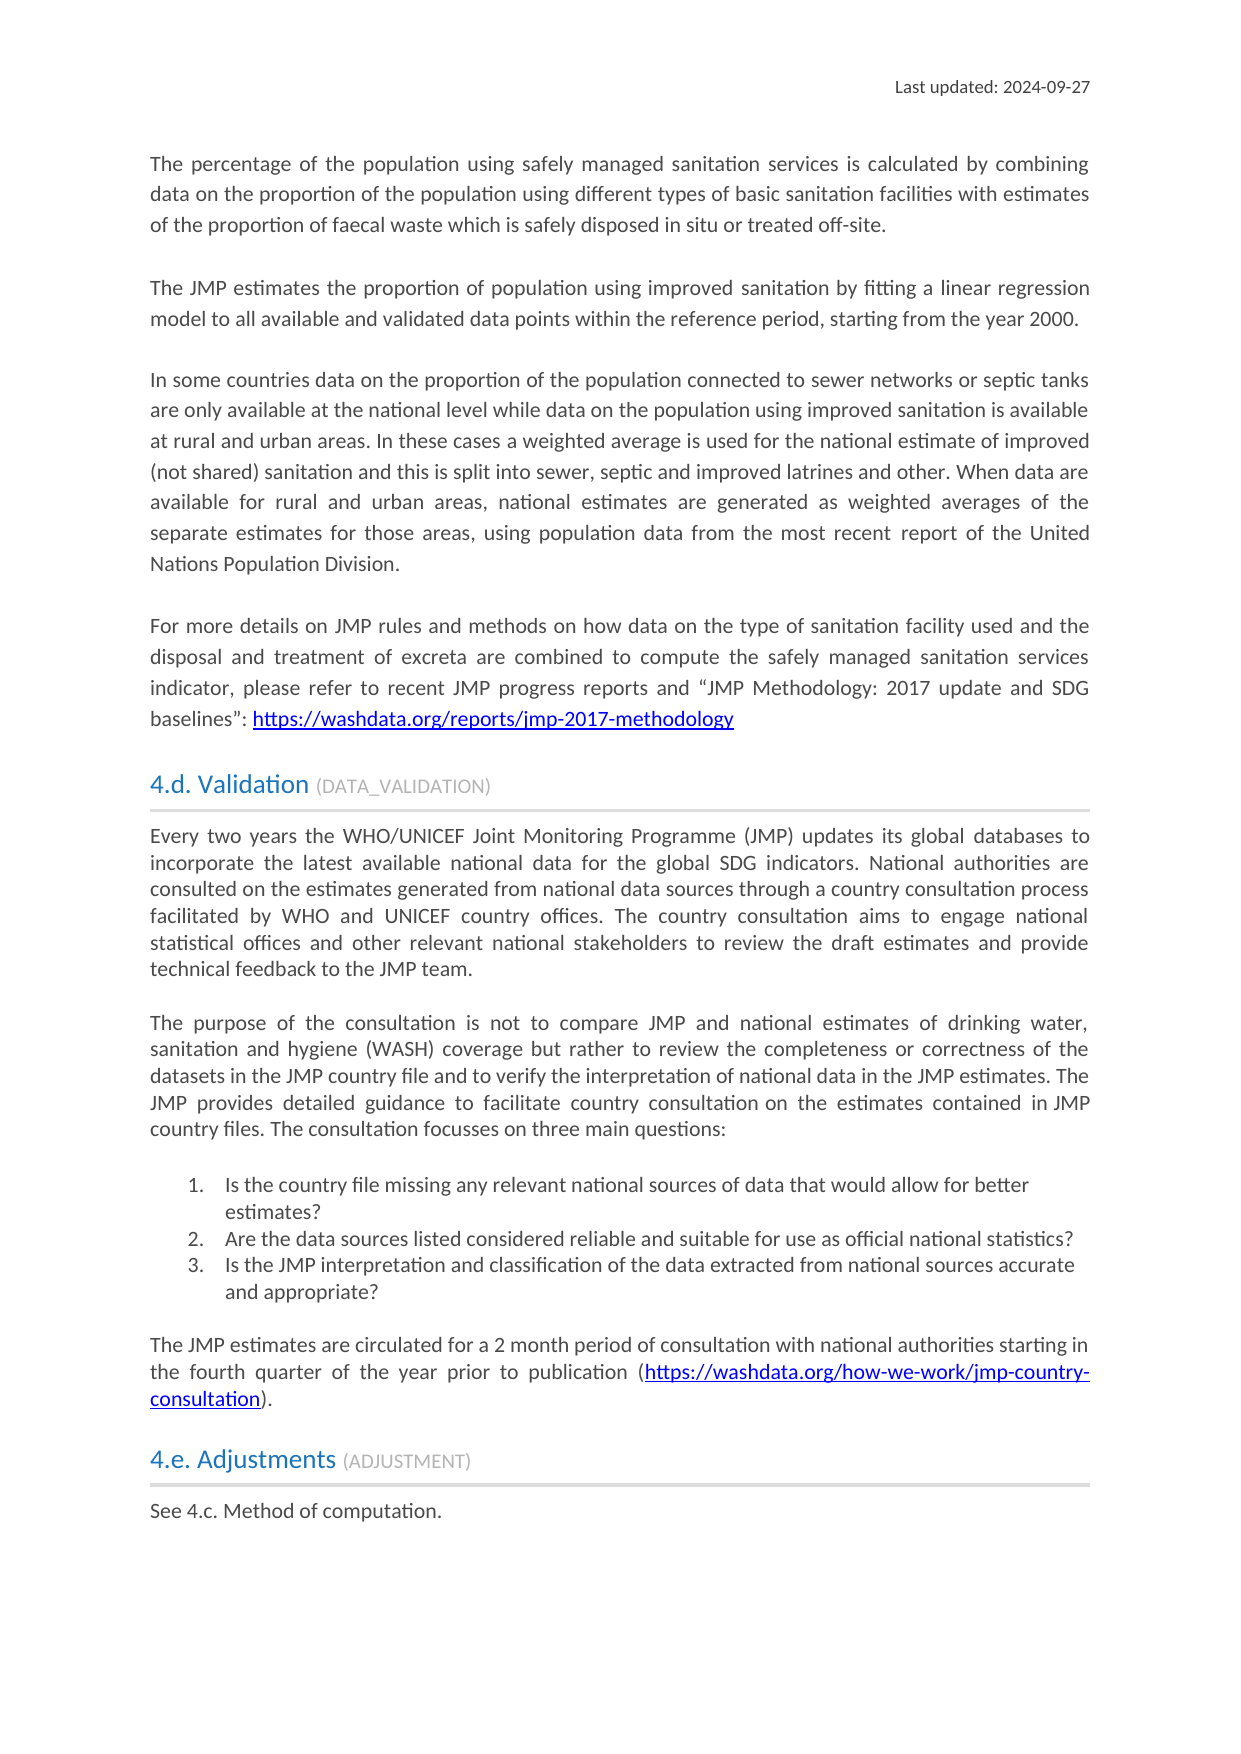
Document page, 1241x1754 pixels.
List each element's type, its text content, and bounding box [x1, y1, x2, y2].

text The purpose of the consultation is not to compare JMP and national estimates of drinking water, sanitation and hygiene (WASH) coverage but rather to review the completeness or correctness of the datasets in the JMP country file and to verify the interpretation of national data in the JMP estimates. The JMP provides detailed guidance to facilitate country consultation on the estimates contained in JMP country files. The consultation focusses on three main questions: [150, 1009, 1090, 1142]
text In some countries data on the proportion of the population connected to sewer networks or septic tanks are only available at the national level while data on the population using improved sanitation is available at rural and urban areas. In these cases a weighted average is used for the national estimate of improved (not shared) sanitation and this is split into sewer, septic and improved latrines and other. When data are available for rural and urban areas, national estimates are generated as weighted averages of the separate estimates for those areas, using population data from the most recent report of the United Nations Population Division. [150, 366, 1090, 576]
text Every two years the WHO/UNICEF Joint Monitoring Programme (JMP) updates its global databases to incorporate the latest available national data for the global SDG indicators. National authorities are consulted on the estimates generated from national data sources through a country consultation process facilitated by WHO and UNICEF country offices. The country consultation aims to engage national statistical offices and other relevant national stakeholders to review the draft estimates and provide technical feedback to the JMP team. [150, 822, 1090, 982]
list Is the country file missing any relevant national sources of data that would allow for better estimates? [187, 1171, 1090, 1225]
text 4.e. Adjustments (ADJUSTMENT) [150, 1442, 1090, 1483]
text 4.d. Validation (DATA_VALIDATION) [150, 767, 1090, 809]
text See 4.c. Method of computation. [150, 1497, 1090, 1524]
text The JMP estimates the proportion of population using improved sanitation by fitting a linear regression model to all available and validated data points within the reference period, starting from the year 2000. [150, 274, 1090, 331]
text The percentage of the population using safely managed sanitation services is calculated by combining data on the proportion of the population using different types of basic sanitation facilities with estimates of the proportion of faecal waste which is safely disposed in situ or treated off-site. [150, 150, 1090, 238]
text The JMP estimates are circulated for a 2 month period of consultation with national authorities starting in the fourth quarter of the year prior to publication (https://washdata.org/how-we-work/jmp-country-consultation). [150, 1331, 1090, 1411]
list Are the data sources listed considered reliable and suitable for use as official national statistics? [187, 1225, 1090, 1251]
list Is the JMP interpretation and classification of the data extracted from national sources accurate and appropriate? [187, 1251, 1090, 1305]
text For more details on JMP rules and methods on how data on the type of sanitation facility used and the disposal and treatment of excreta are combined to compute the safely managed sanitation services indicator, please refer to recent JMP progress reports and “JMP Methodology: 2017 update and SDG baselines”: https://washdata.org/reports/jmp-2017-methodology [150, 612, 1090, 733]
